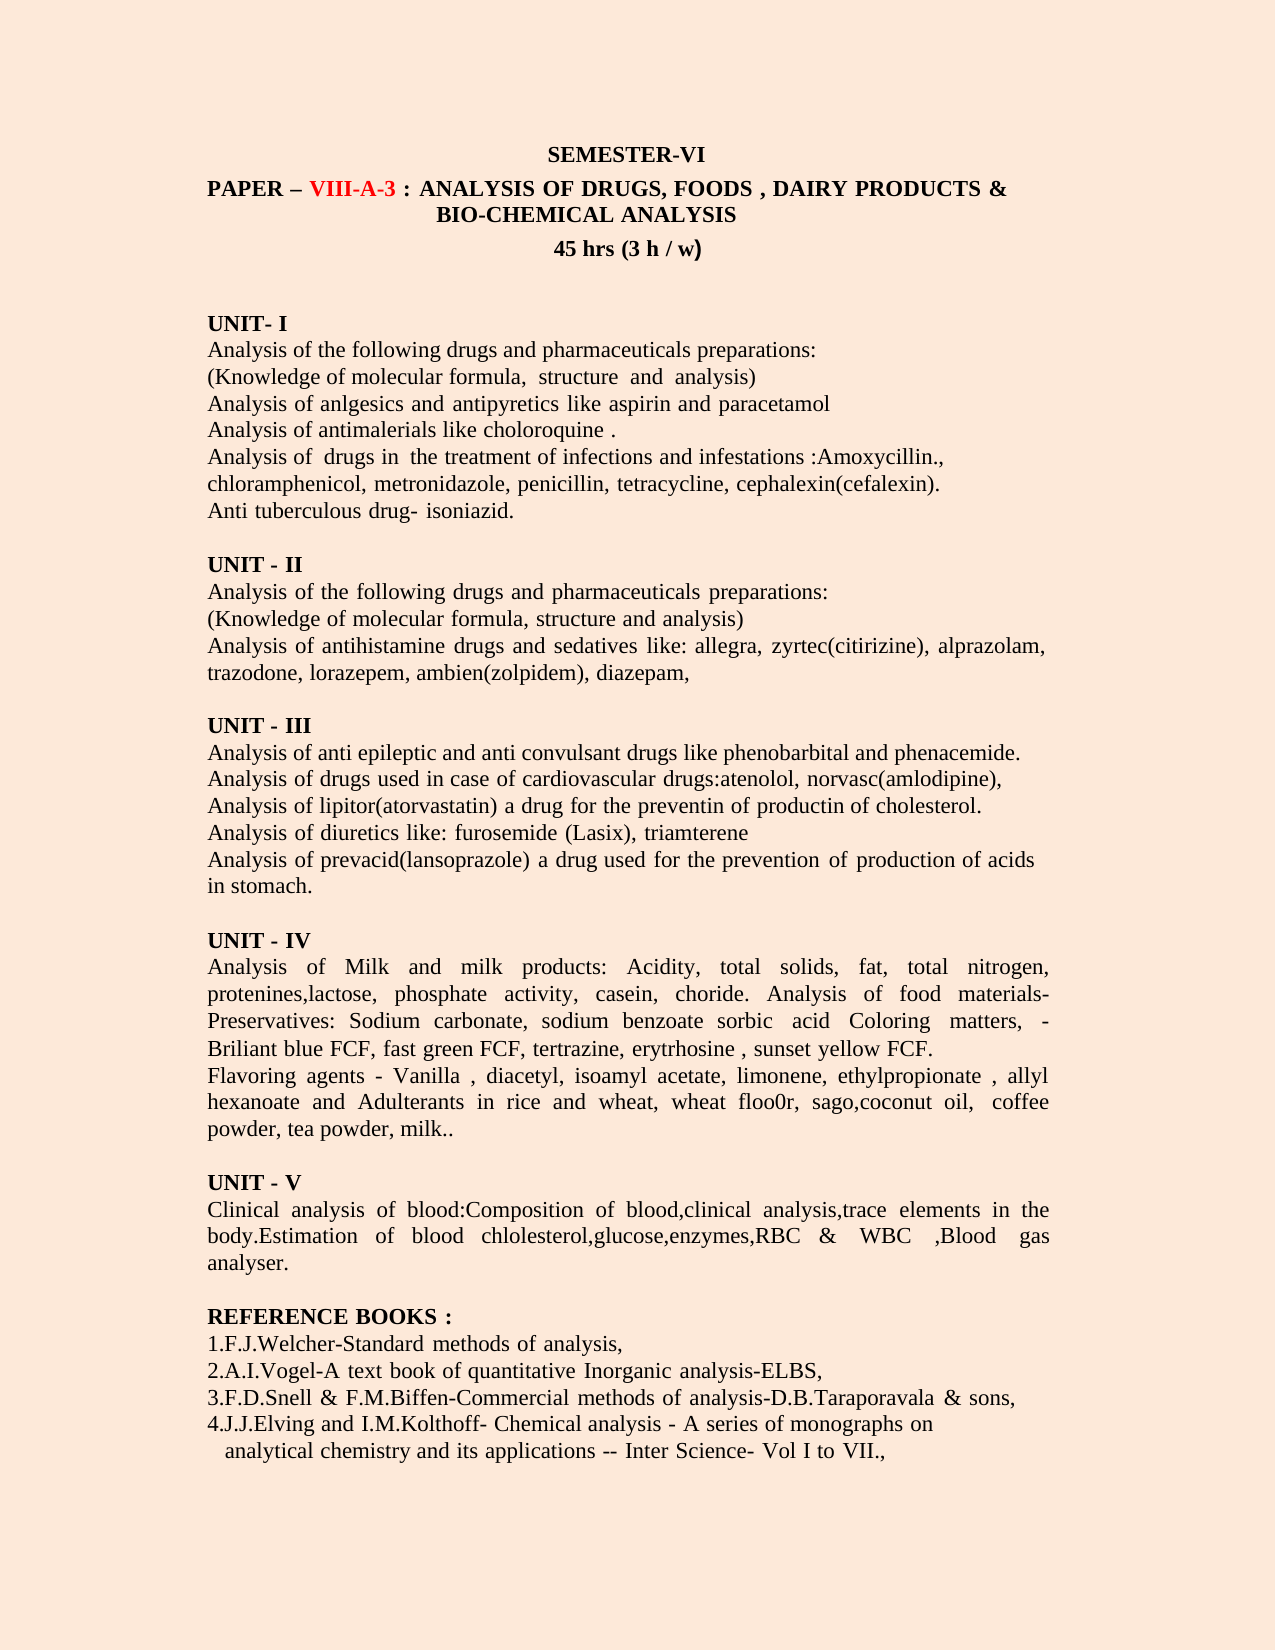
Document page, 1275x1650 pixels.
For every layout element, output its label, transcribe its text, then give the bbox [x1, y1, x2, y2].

subtitle SEMESTER-VI [547, 141, 1204, 167]
text Analysis of the following drugs and pharmaceuticals preparations: (Knowledge of molecular formula, structure and analysis) [207, 578, 869, 631]
text PAPER – VIII-A-3 : ANALYSIS OF DRUGS, FOODS , DAIRY PRODUCTS & BIO-CHEMICAL ANALYSIS [207, 174, 1017, 227]
subtitle UNIT - IV [207, 927, 1204, 953]
text Anti tuberculous drug- isoniazid. [207, 497, 1204, 523]
text Analysis of diuretics like: furosemide (Lasix), triamterene [207, 819, 1204, 845]
text Analysis of antihistamine drugs and sedatives like: allegra, zyrtec(citirizine), alprazolam, trazodone, lorazepem, ambien(zolpidem), diazepam, [207, 632, 1050, 685]
text 1.F.J.Welcher-Standard methods of analysis, [207, 1330, 1204, 1356]
text Flavoring agents - Vanilla , diacetyl, isoamyl acetate, limonene, ethylpropionate , allyl hexanoate and Adulterants in rice and wheat, wheat floo0r, sago,coconut oil, coffee powder, tea powder, milk.. [207, 1062, 1050, 1141]
text analytical chemistry and its applications -- Inter Science- Vol I to VII., [224, 1437, 1204, 1463]
text 3.F.D.Snell & F.M.Biffen-Commercial methods of analysis-D.B.Taraporavala & sons, 4.J.J.Elving and I.M.Kolthoff- Chemical analysis - A series of monographs on [207, 1384, 1050, 1437]
text 2.A.I.Vogel-A text book of quantitative Inorganic analysis-ELBS, [207, 1357, 1204, 1383]
text UNIT- I [207, 310, 1204, 336]
text Analysis of the following drugs and pharmaceuticals preparations: (Knowledge of molecular formula, structure and analysis) Analysis of anlgesics and antipyretics like aspirin and paracetamol Analysis of antimalerials like choloroquine . [207, 336, 834, 442]
text Analysis of prevacid(lansoprazole) a drug used for the prevention of production of acids in stomach. [207, 846, 1050, 899]
subtitle UNIT - II [207, 552, 1204, 578]
subtitle 45 hrs (3 h / w) [553, 235, 1204, 262]
subtitle UNIT - III [207, 712, 1204, 739]
text Analysis of Milk and milk products: Acidity, total solids, fat, total nitrogen, protenines,lactose, phosphate activity, casein, choride. Analysis of food materials- Preservatives: Sodium carbonate, sodium benzoate sorbic acid Coloring matters, - Briliant blue FCF, fast green FCF, tertrazine, erytrhosine , sunset yellow FCF. [207, 953, 1049, 1061]
text Clinical analysis of blood:Composition of blood,clinical analysis,trace elements in the body.Estimation of blood chlolesterol,glucose,enzymes,RBC & WBC ,Blood gas analyser. [207, 1196, 1049, 1275]
text Analysis of anti epileptic and anti convulsant drugs like phenobarbital and phenacemide. Analysis of drugs used in case of cardiovascular drugs:atenolol, norvasc(amlodipine), Analysis of lipitor(atorvastatin) a drug for the preventin of productin of cholesterol. [207, 739, 1050, 818]
subtitle REFERENCE BOOKS : [207, 1303, 1204, 1329]
subtitle UNIT - V [207, 1169, 1204, 1195]
text Analysis of drugs in the treatment of infections and infestations :Amoxycillin., chloramphenicol, metronidazole, penicillin, tetracycline, cephalexin(cefalexin). [207, 443, 1050, 496]
